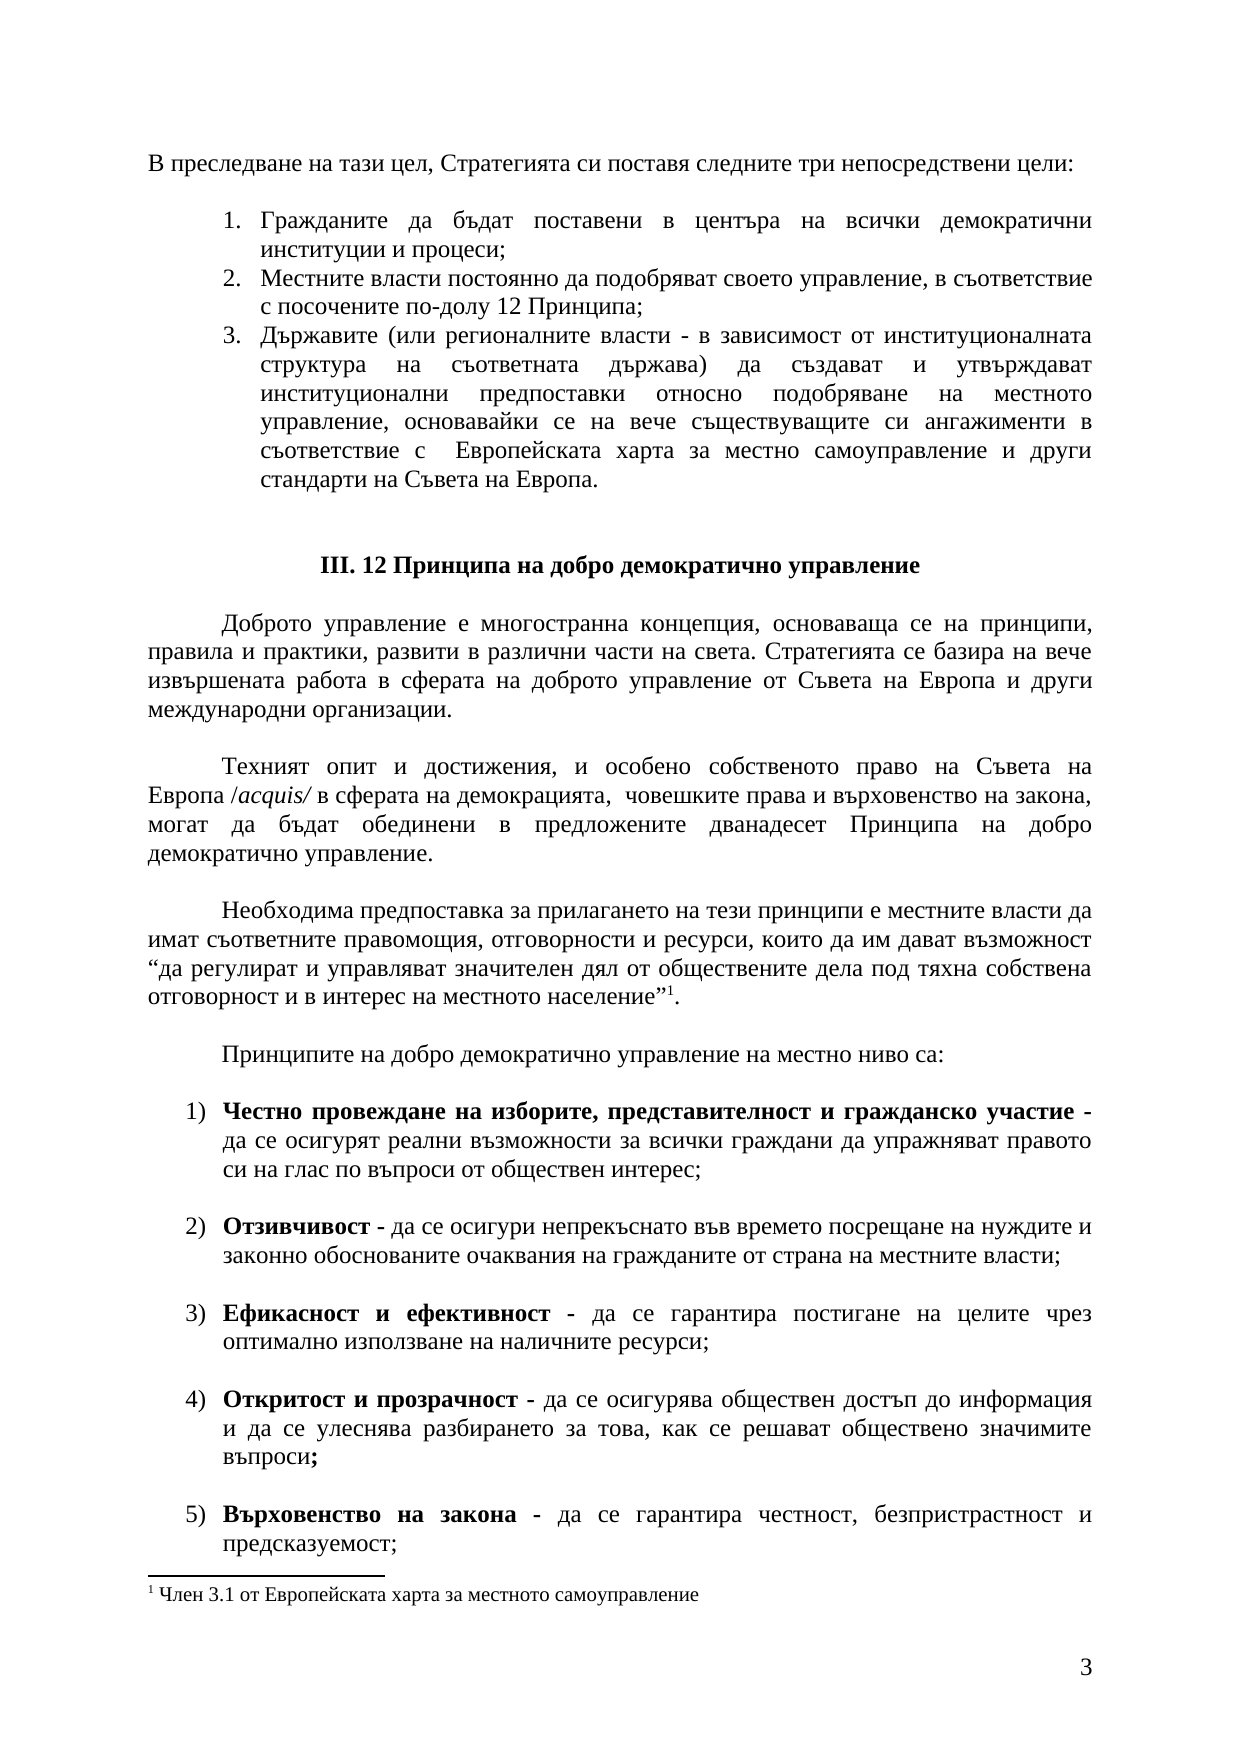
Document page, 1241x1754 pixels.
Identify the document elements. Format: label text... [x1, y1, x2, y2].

list Държавите (или регионалните власти - в зависимост от институционалната структура на съответната държава) да създават и утвърждават институционални предпоставки относно подобряване на местното управление, основавайки се на вече съществуващите си ангажименти в съответствие с Европейската харта за местно самоуправление и други стандарти на Съвета на Европа. [223, 320, 1093, 493]
text III. 12 Принципа на добро демократично управление [148, 550, 1093, 579]
text Техният опит и достижения, и особено собственото право на Съвета на Европа /acquis/ в сферата на демокрацията, човешките права и върховенство на закона, могат да бъдат обединени в предложените дванадесет Принципа на добро демократично управление. [148, 751, 1093, 866]
text Принципите на добро демократично управление на местно ниво са: [148, 1039, 1093, 1068]
list Върховенство на закона - да се гарантира честност, безпристрастност и предсказуемост; [185, 1499, 1093, 1556]
list Откритост и прозрачност - да се осигурява обществен достъп до информация и да се улеснява разбирането за това, как се решават обществено значимите въпроси; [185, 1384, 1093, 1470]
text Необходима предпоставка за прилагането на тези принципи е местните власти да имат съответните правомощия, отговорности и ресурси, които да им дават възможност “да регулират и управляват значителен дял от обществените дела под тяхна собствена отговорност и в интерес на местното население”. [148, 895, 1093, 1010]
list Отзивчивост - да се осигури непрекъснато във времето посрещане на нуждите и законно обоснованите очаквания на гражданите от страна на местните власти; [185, 1211, 1093, 1269]
list Гражданите да бъдат поставени в центъра на всички демократични институции и процеси; [223, 205, 1093, 263]
list Честно провеждане на изборите, представителност и гражданско участие - да се осигурят реални възможности за всички граждани да упражняват правото си на глас по въпроси от обществен интерес; [185, 1096, 1093, 1183]
list Местните власти постоянно да подобряват своето управление, в съответствие с посочените по-долу 12 Принципа; [223, 263, 1093, 320]
list Ефикасност и ефективност - да се гарантира постигане на целите чрез оптимално използване на наличните ресурси; [185, 1298, 1093, 1355]
text Доброто управление е многостранна концепция, основаваща се на принципи, правила и практики, развити в различни части на света. Стратегията се базира на вече извършената работа в сферата на доброто управление от Съвета на Европа и други международни организации. [148, 608, 1093, 723]
text В преследване на тази цел, Стратегията си поставя следните три непосредствени цели: [148, 148, 1093, 176]
